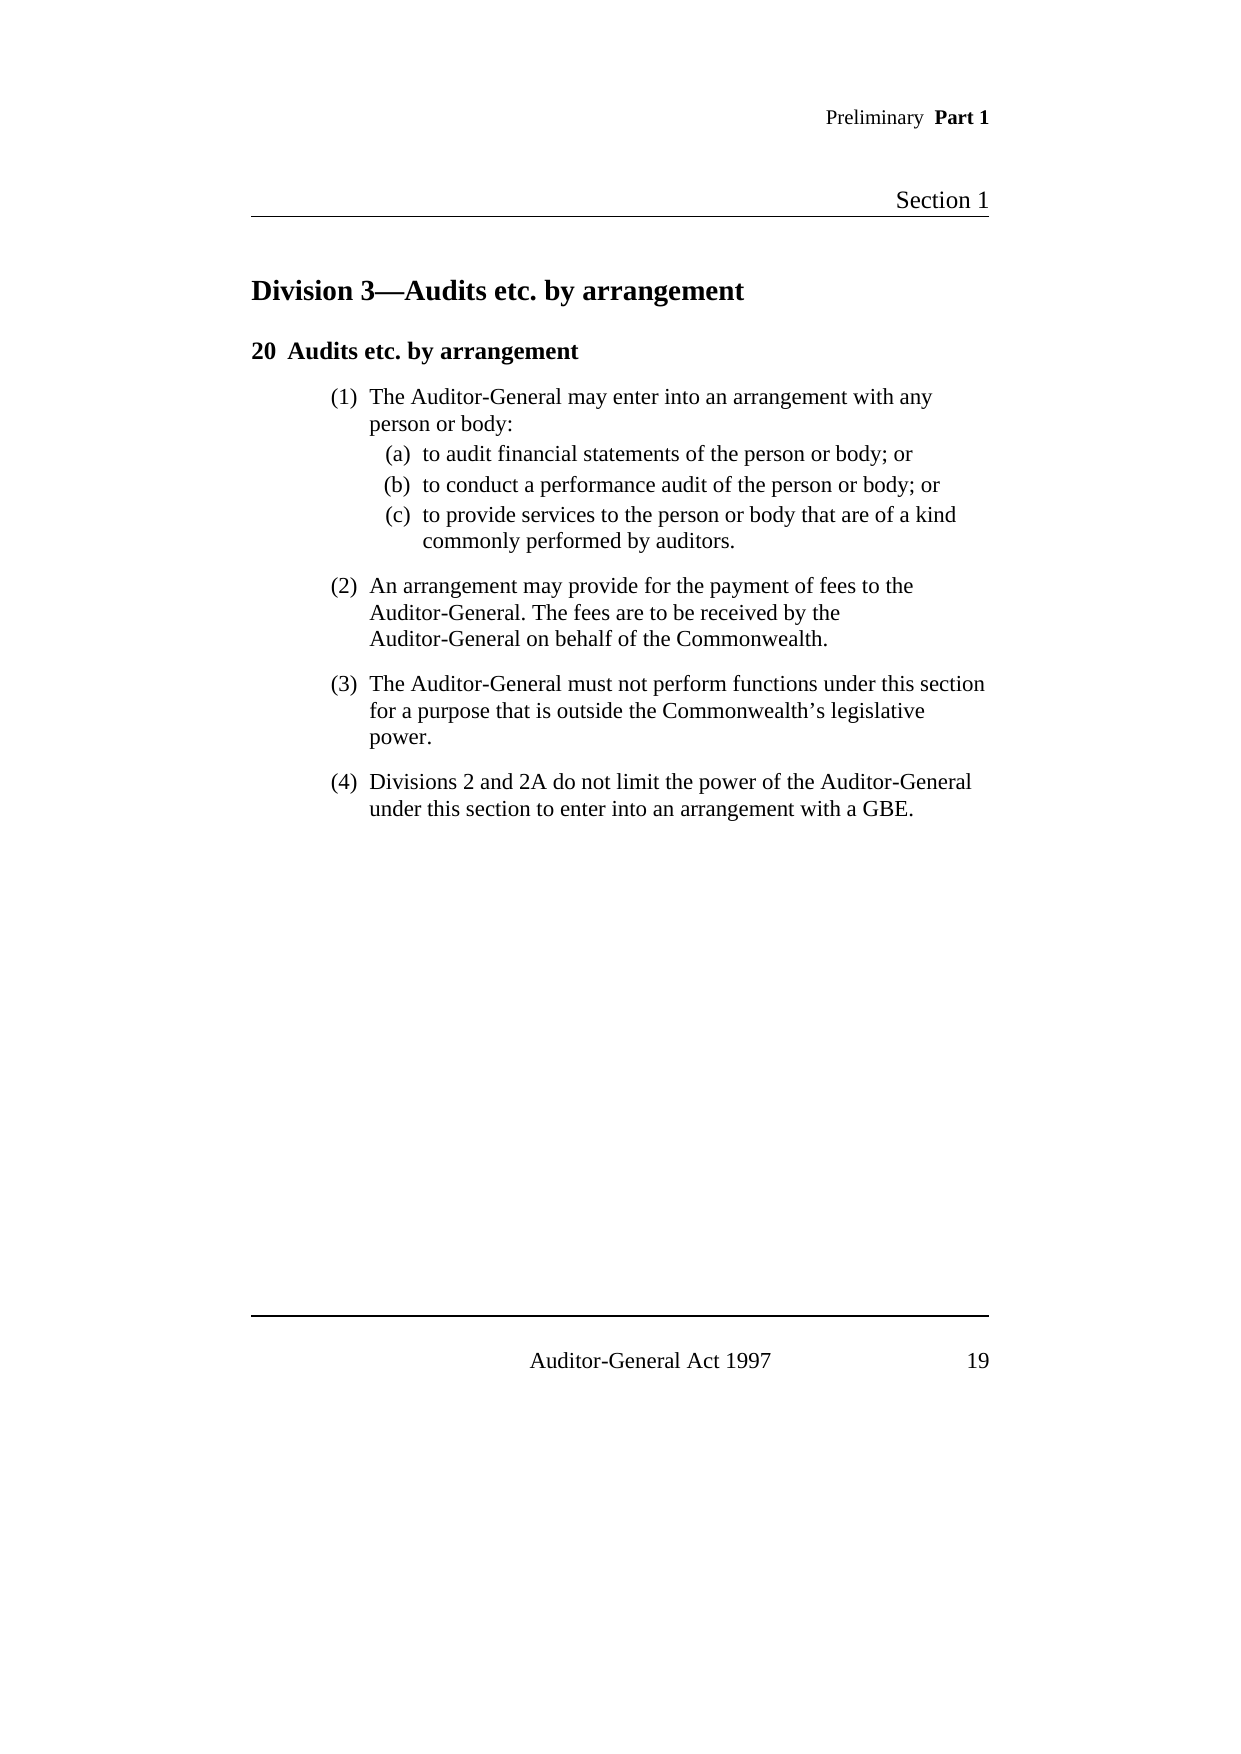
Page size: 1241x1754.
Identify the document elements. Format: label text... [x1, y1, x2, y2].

text Division 3—Audits etc. by arrangement [251, 273, 989, 307]
text (4) Divisions 2 and 2A do not limit the power of the Auditor-General under this section to enter into an arrangement with a GBE. [251, 768, 989, 821]
text (3) The Auditor-General must not perform functions under this section for a purpose that is outside the Commonwealth’s legislative power. [251, 670, 989, 749]
text (1) The Auditor-General may enter into an arrangement with any person or body: [251, 383, 989, 436]
text (a) to audit financial statements of the person or body; or [251, 440, 989, 466]
text (b) to conduct a performance audit of the person or body; or [251, 471, 989, 497]
text (2) An arrangement may provide for the payment of fees to the Auditor-General. The fees are to be received by the Auditor-General on behalf of the Commonwealth. [251, 573, 989, 652]
text 20 Audits etc. by arrangement [251, 336, 989, 364]
text (c) to provide services to the person or body that are of a kind commonly performed by auditors. [251, 501, 989, 554]
